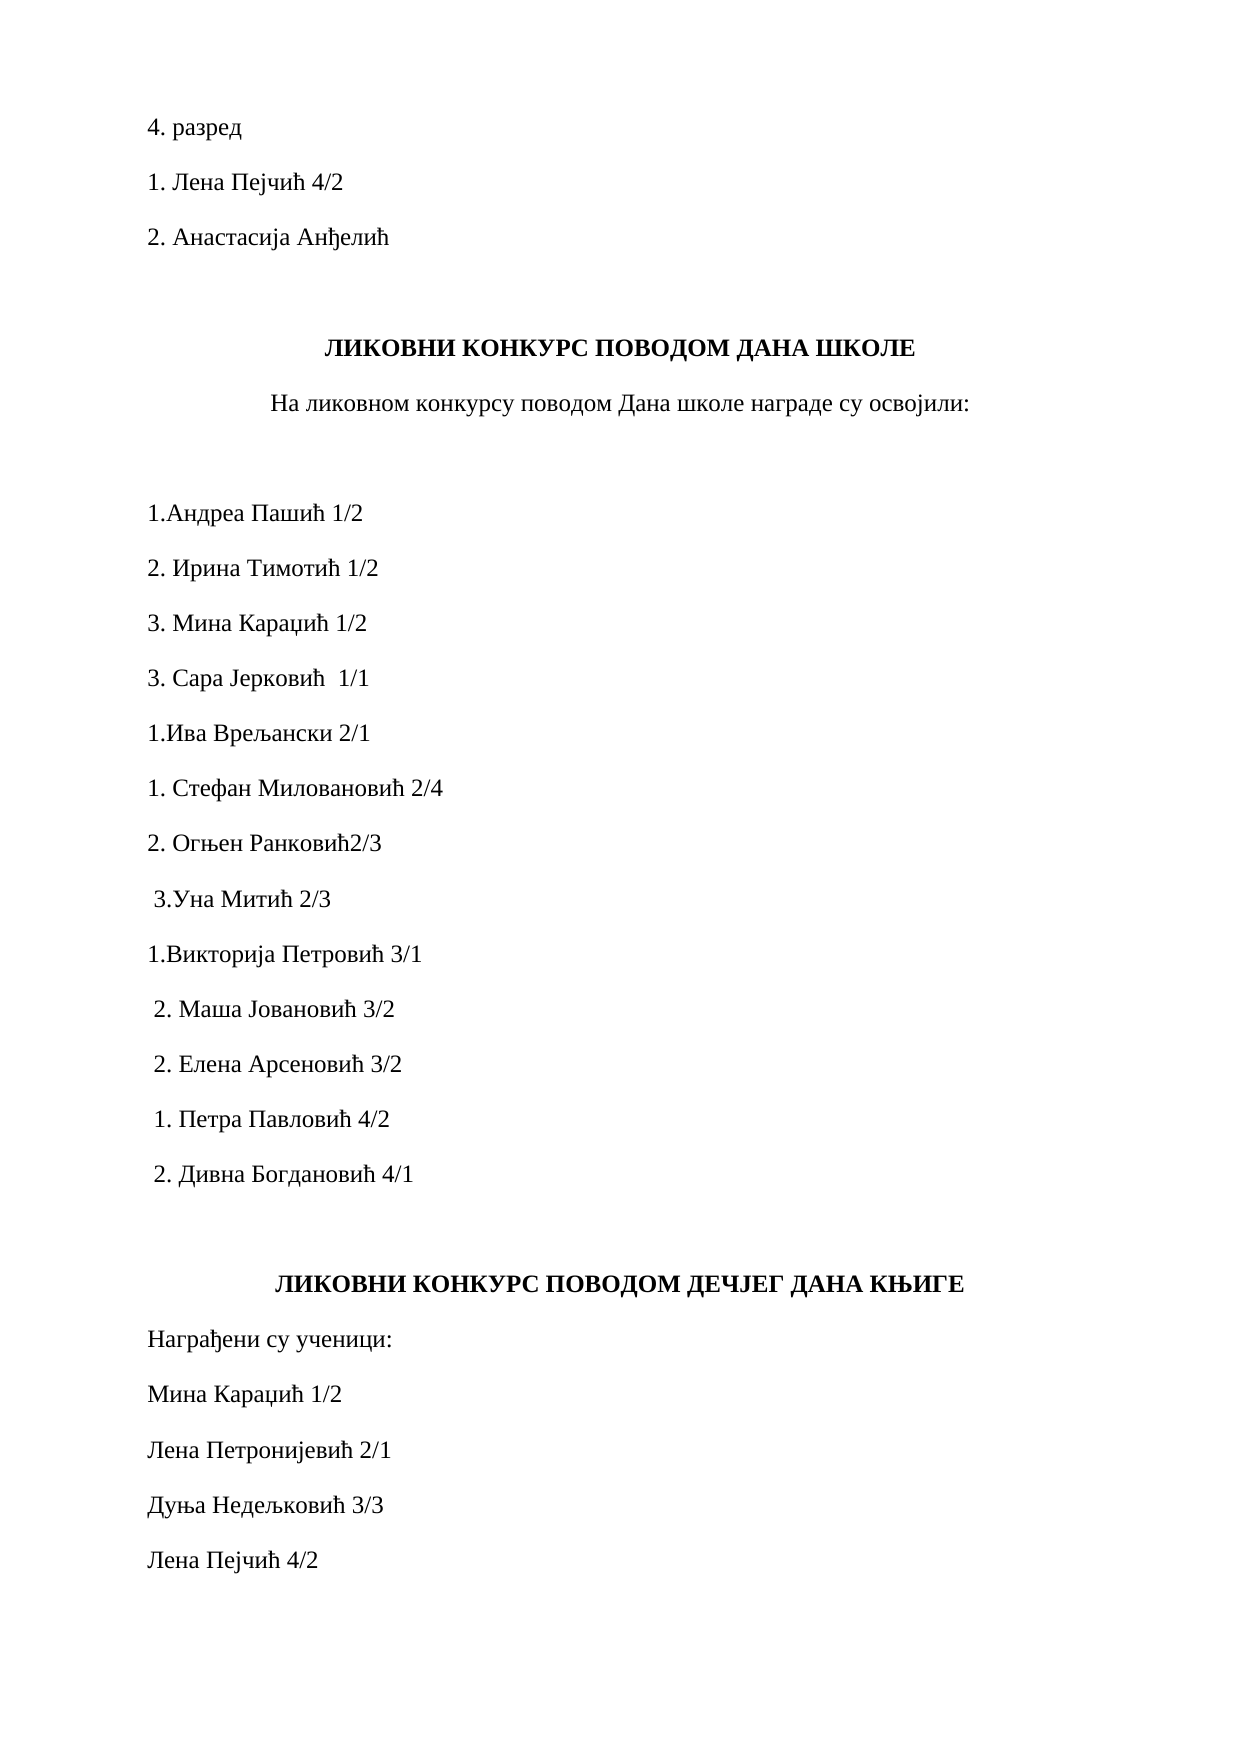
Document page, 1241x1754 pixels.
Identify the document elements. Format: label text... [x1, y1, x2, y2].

text 1. Петра Павловић 4/2 [147, 1104, 1093, 1133]
text На ликовном конкурсу поводом Дана школе награде су освојили: [147, 388, 1093, 416]
text 2. Ирина Тимотић 1/2 [147, 553, 1093, 582]
text ЛИКОВНИ КОНКУРС ПОВОДОМ ДАНА ШКОЛЕ [147, 333, 1093, 361]
text 1.Викторија Петровић 3/1 [147, 939, 1093, 967]
text 2. Елена Арсеновић 3/2 [147, 1049, 1093, 1078]
text 1. Стефан Миловановић 2/4 [147, 773, 1093, 802]
text Лена Петронијевић 2/1 [147, 1435, 1093, 1463]
text Награђени су ученици: [147, 1324, 1093, 1353]
text Лена Пејчић 4/2 [147, 1545, 1093, 1574]
text 2. Маша Јовановић 3/2 [147, 994, 1093, 1023]
text 1.Андреа Пашић 1/2 [147, 498, 1093, 527]
text 3. Сара Јерковић 1/1 [147, 663, 1093, 692]
text Дуња Недељковић 3/3 [147, 1490, 1093, 1518]
text 2. Анастасија Анђелић [147, 222, 1093, 251]
text 1. Лена Пејчић 4/2 [147, 167, 1093, 196]
text Мина Караџић 1/2 [147, 1379, 1093, 1408]
text 4. разред [147, 112, 1093, 141]
text ЛИКОВНИ КОНКУРС ПОВОДОМ ДЕЧЈЕГ ДАНА КЊИГЕ [147, 1269, 1093, 1298]
text 3.Уна Митић 2/3 [147, 884, 1093, 912]
text 2. Дивна Богдановић 4/1 [147, 1159, 1093, 1188]
text 2. Огњен Ранковић2/3 [147, 828, 1093, 857]
text 3. Мина Караџић 1/2 [147, 608, 1093, 637]
text 1.Ива Врељански 2/1 [147, 718, 1093, 747]
